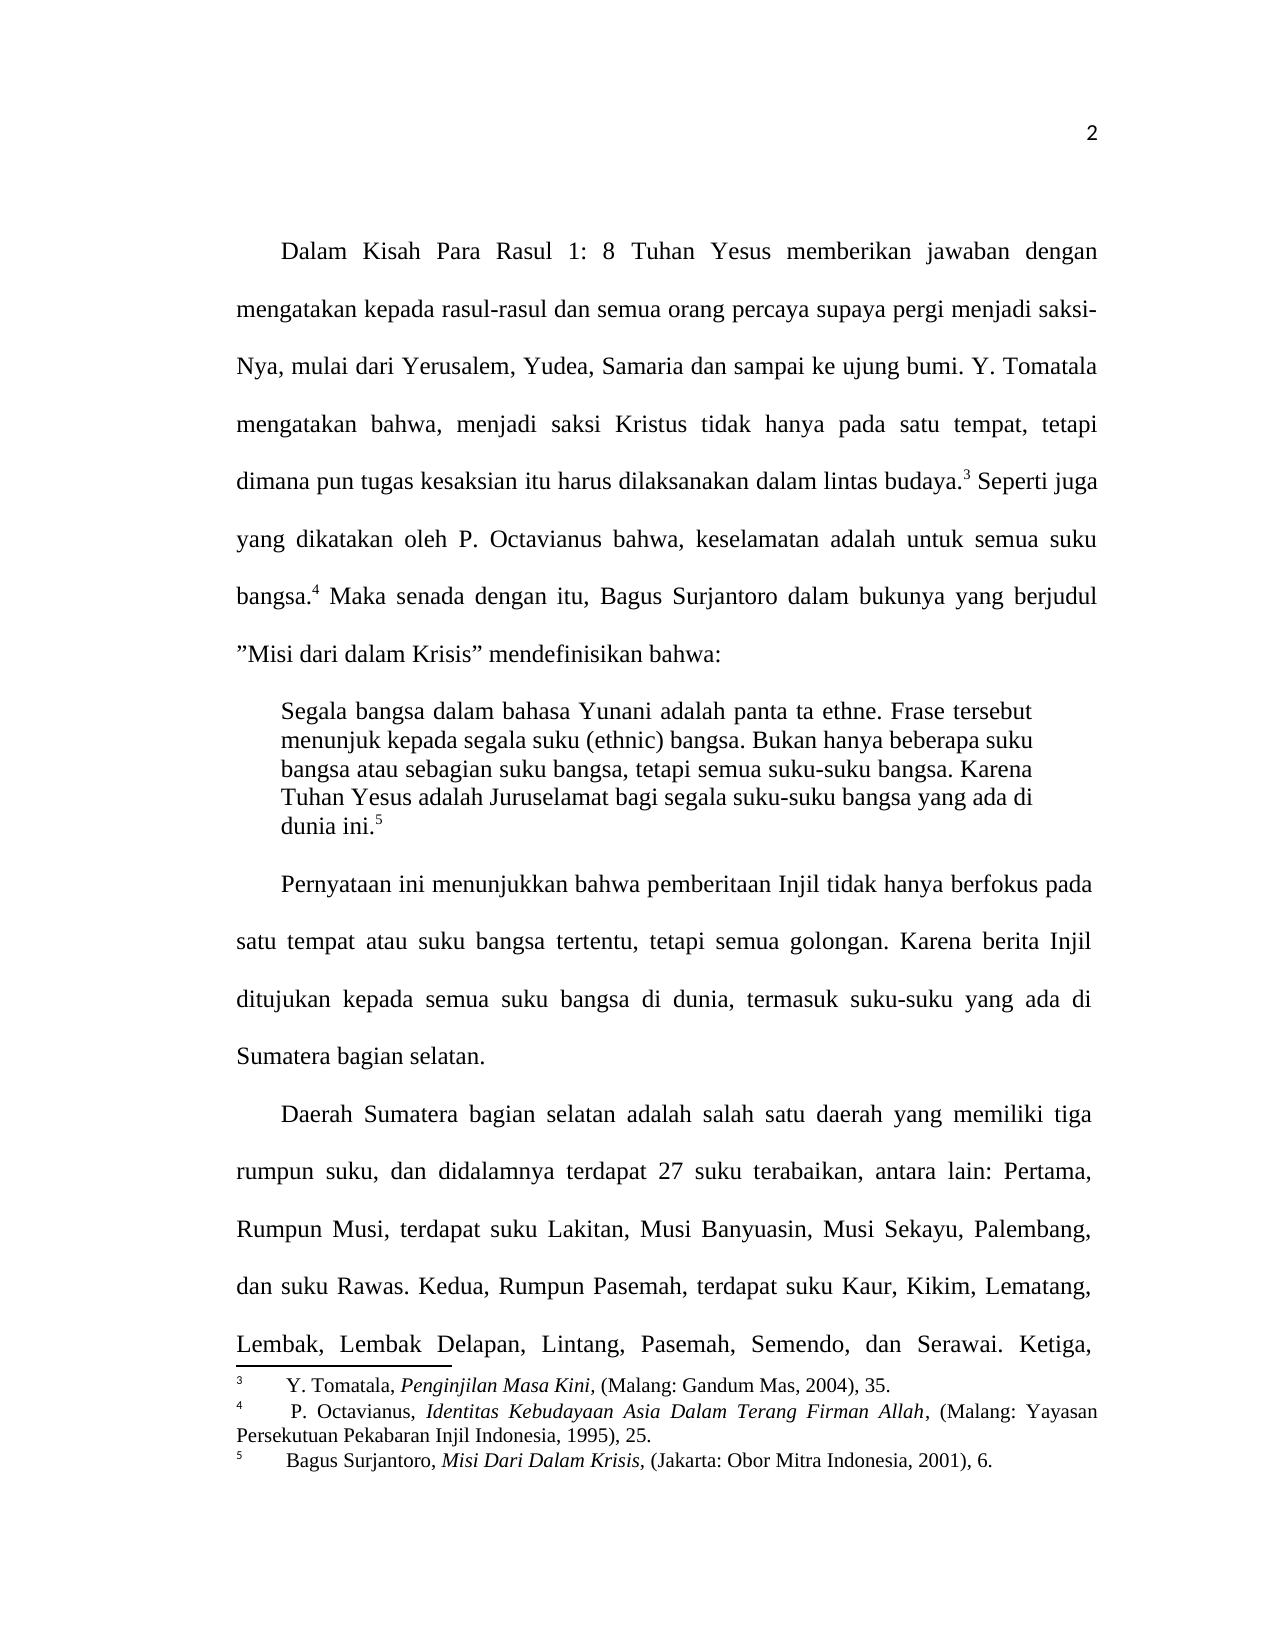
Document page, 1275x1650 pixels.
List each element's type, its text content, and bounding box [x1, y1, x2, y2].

text Segala bangsa dalam bahasa Yunani adalah panta ta ethne. Frase tersebut menunjuk kepada segala suku (ethnic) bangsa. Bukan hanya beberapa suku bangsa atau sebagian suku bangsa, tetapi semua suku-suku bangsa. Karena Tuhan Yesus adalah Juruselamat bagi segala suku-suku bangsa yang ada di dunia ini. [281, 696, 1033, 840]
text Dalam Kisah Para Rasul 1: 8 Tuhan Yesus memberikan jawaban dengan mengatakan kepada rasul-rasul dan semua orang percaya supaya pergi menjadi saksi-Nya, mulai dari Yerusalem, Yudea, Samaria dan sampai ke ujung bumi. Y. Tomatala mengatakan bahwa, menjadi saksi Kristus tidak hanya pada satu tempat, tetapi dimana pun tugas kesaksian itu harus dilaksanakan dalam lintas budaya. Seperti juga yang dikatakan oleh P. Octavianus bahwa, keselamatan adalah untuk semua suku bangsa. Maka senada dengan itu, Bagus Surjantoro dalam bukunya yang berjudul ”Misi dari dalam Krisis” mendefinisikan bahwa: [236, 236, 1098, 667]
text Pernyataan ini menunjukkan bahwa pemberitaan Injil tidak hanya berfokus pada satu tempat atau suku bangsa tertentu, tetapi semua golongan. Karena berita Injil ditujukan kepada semua suku bangsa di dunia, termasuk suku-suku yang ada di Sumatera bagian selatan. [236, 869, 1092, 1070]
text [236, 1099, 1092, 1357]
